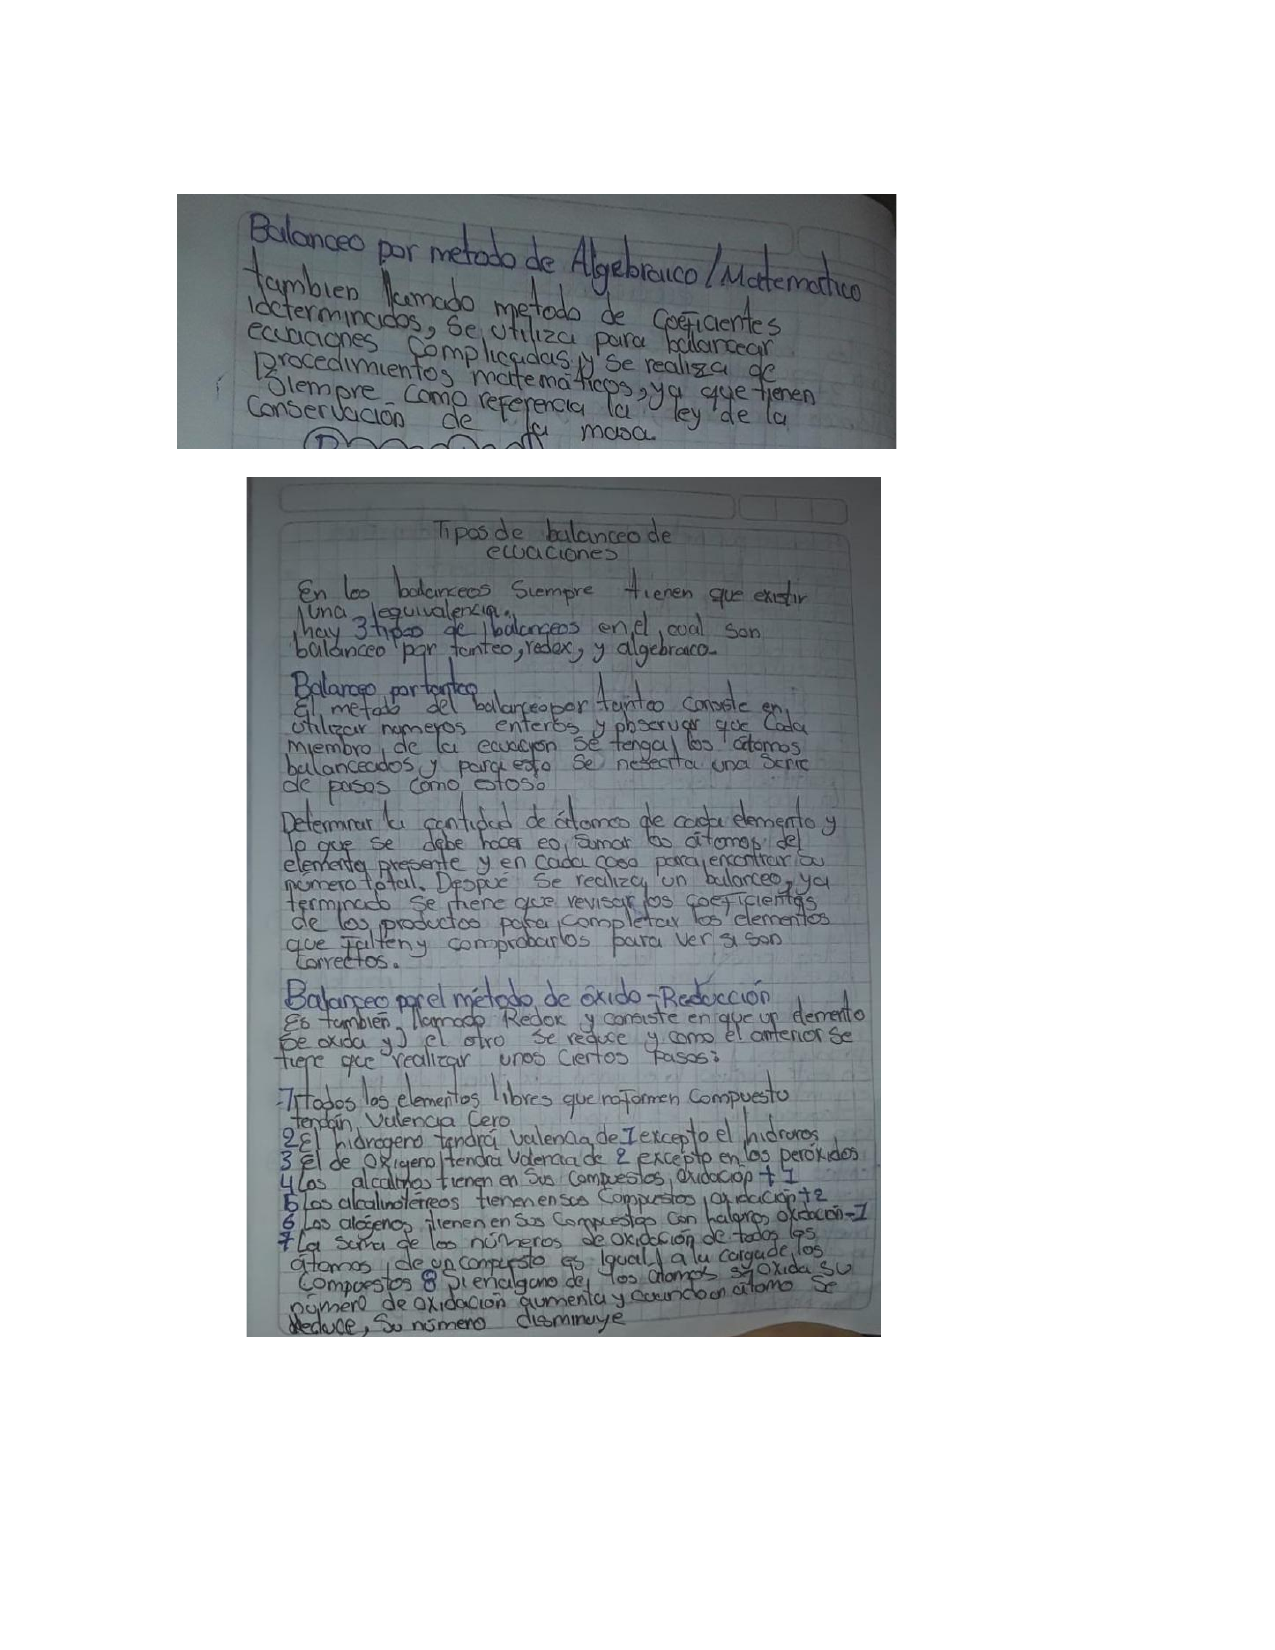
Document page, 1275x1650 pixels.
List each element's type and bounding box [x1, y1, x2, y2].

picture [177, 194, 897, 449]
picture [246, 477, 881, 1337]
